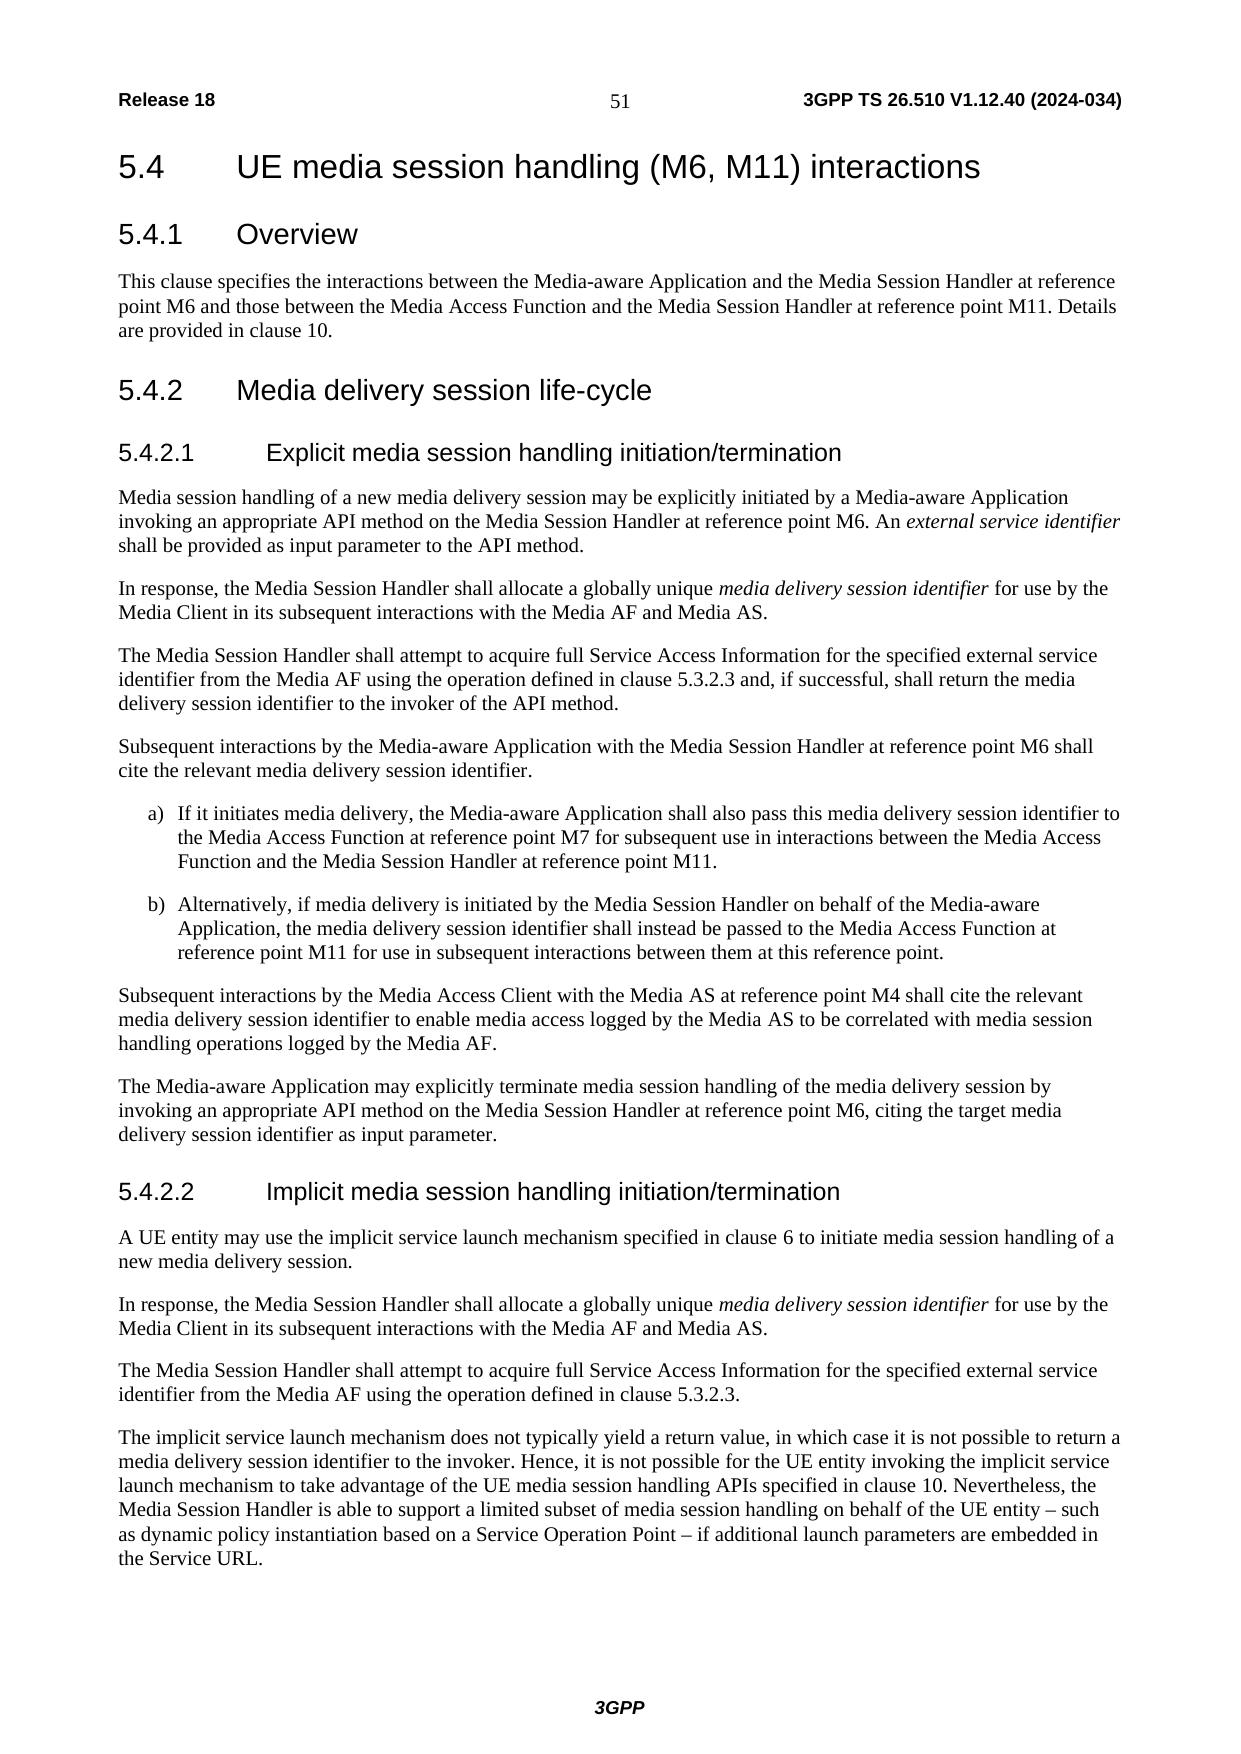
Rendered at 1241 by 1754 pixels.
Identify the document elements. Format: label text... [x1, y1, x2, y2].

text In response, the Media Session Handler shall allocate a globally unique media delivery session identifier for use by the Media Client in its subsequent interactions with the Media AF and Media AS. [118, 576, 1122, 624]
text The Media-aware Application may explicitly terminate media session handling of the media delivery session by invoking an appropriate API method on the Media Session Handler at reference point M6, citing the target media delivery session identifier as input parameter. [118, 1074, 1122, 1146]
subtitle 5.4.1 Overview [118, 217, 1122, 251]
text a) If it initiates media delivery, the Media-aware Application shall also pass this media delivery session identifier to the Media Access Function at reference point M7 for subsequent use in interactions between the Media Access Function and the Media Session Handler at reference point M11. [148, 801, 1122, 873]
text The Media Session Handler shall attempt to acquire full Service Access Information for the specified external service identifier from the Media AF using the operation defined in clause 5.3.2.3. [118, 1358, 1122, 1406]
text Media session handling of a new media delivery session may be explicitly initiated by a Media-aware Application invoking an appropriate API method on the Media Session Handler at reference point M6. An external service identifier shall be provided as input parameter to the API method. [118, 485, 1122, 557]
subtitle 5.4.2.2 Implicit media session handling initiation/termination [118, 1177, 1122, 1206]
text This clause specifies the interactions between the Media-aware Application and the Media Session Handler at reference point M6 and those between the Media Access Function and the Media Session Handler at reference point M11. Details are provided in clause 10. [118, 269, 1122, 342]
text A UE entity may use the implicit service launch mechanism specified in clause 6 to initiate media session handling of a new media delivery session. [118, 1224, 1122, 1273]
text Subsequent interactions by the Media Access Client with the Media AS at reference point M4 shall cite the relevant media delivery session identifier to enable media access logged by the Media AS to be correlated with media session handling operations logged by the Media AF. [118, 983, 1122, 1055]
subtitle 5.4.2 Media delivery session life-cycle [118, 373, 1122, 406]
subtitle 5.4 UE media session handling (M6, M11) interactions [118, 147, 1122, 186]
text The Media Session Handler shall attempt to acquire full Service Access Information for the specified external service identifier from the Media AF using the operation defined in clause 5.3.2.3 and, if successful, shall return the media delivery session identifier to the invoker of the API method. [118, 643, 1122, 715]
text Subsequent interactions by the Media-aware Application with the Media Session Handler at reference point M6 shall cite the relevant media delivery session identifier. [118, 734, 1122, 782]
subtitle 5.4.2.1 Explicit media session handling initiation/termination [118, 438, 1122, 466]
text The implicit service launch mechanism does not typically yield a return value, in which case it is not possible to return a media delivery session identifier to the invoker. Hence, it is not possible for the UE entity invoking the implicit service launch mechanism to take advantage of the UE media session handling APIs specified in clause 10. Nevertheless, the Media Session Handler is able to support a limited subset of media session handling on behalf of the UE entity – such as dynamic policy instantiation based on a Service Operation Point – if additional launch parameters are embedded in the Service URL. [118, 1425, 1122, 1569]
text b) Alternatively, if media delivery is initiated by the Media Session Handler on behalf of the Media-aware Application, the media delivery session identifier shall instead be passed to the Media Access Function at reference point M11 for use in subsequent interactions between them at this reference point. [148, 892, 1122, 964]
text In response, the Media Session Handler shall allocate a globally unique media delivery session identifier for use by the Media Client in its subsequent interactions with the Media AF and Media AS. [118, 1291, 1122, 1339]
